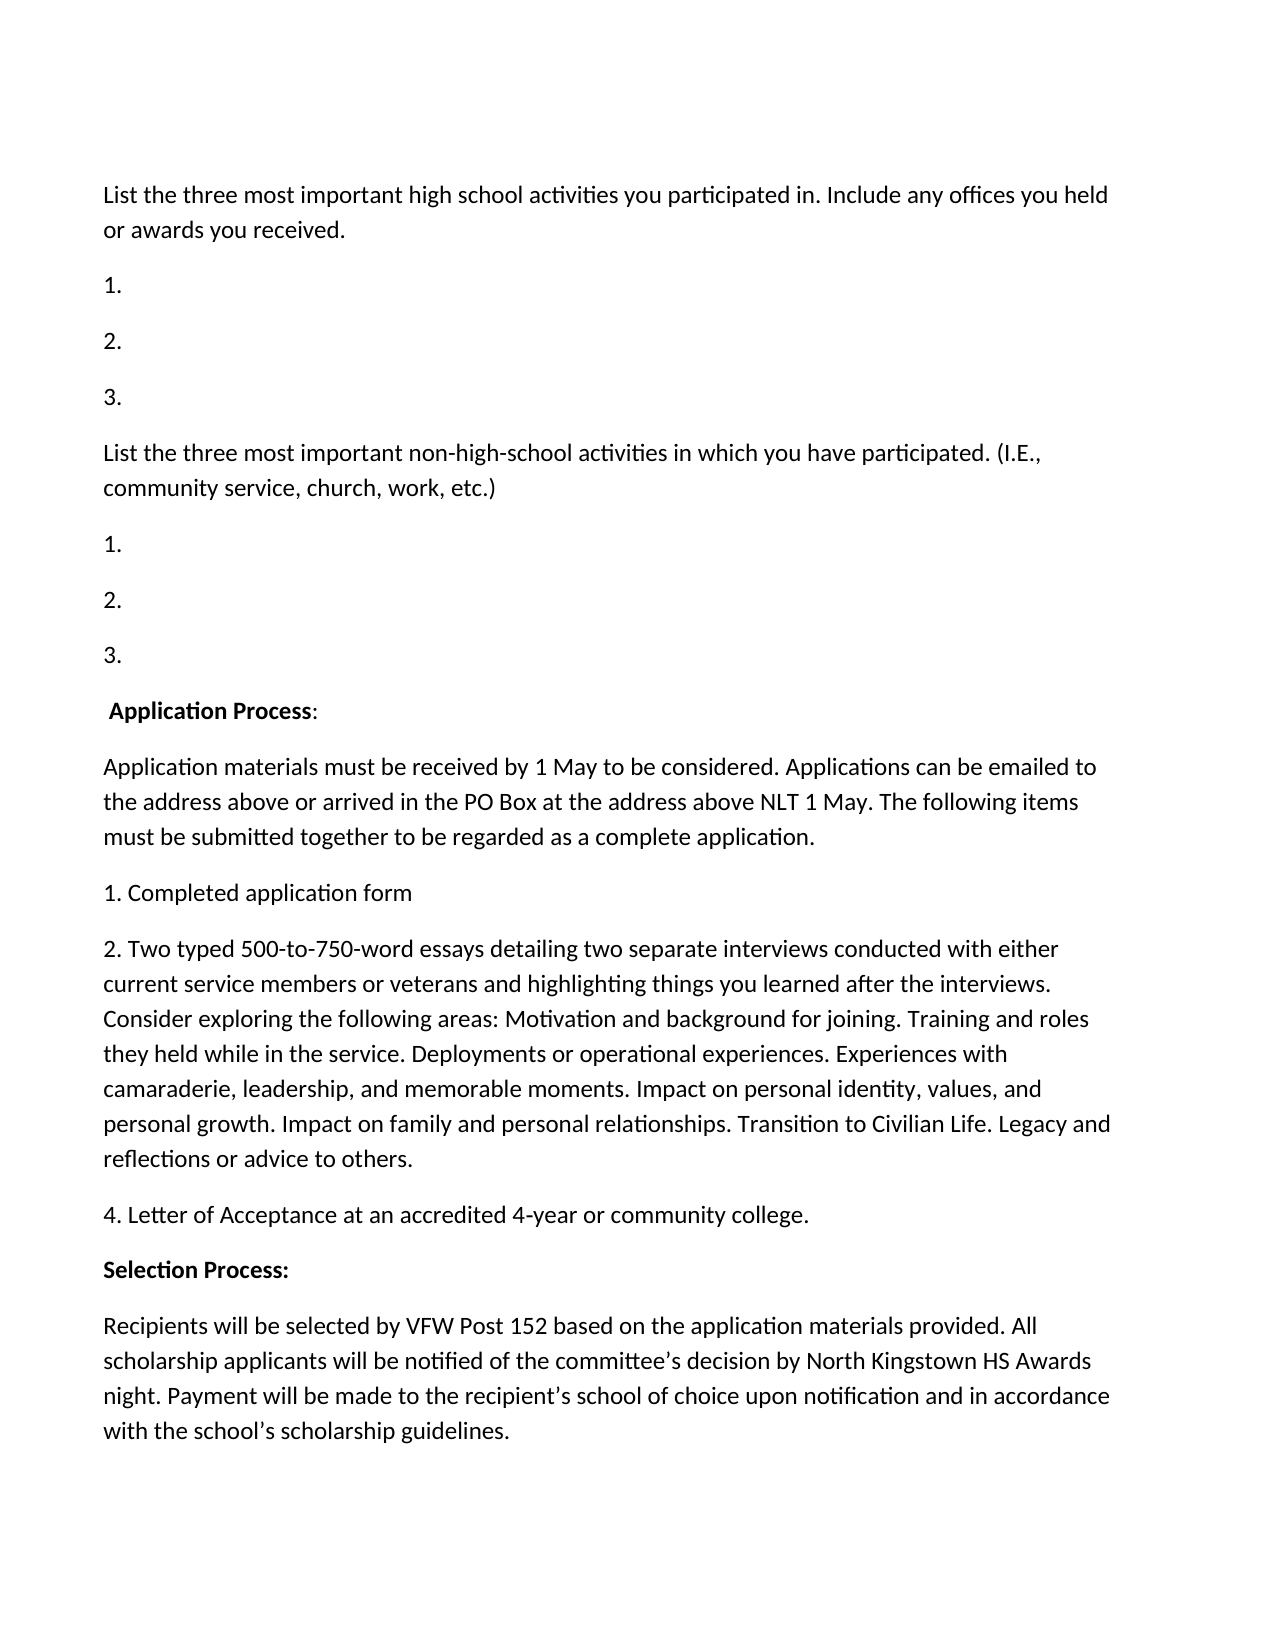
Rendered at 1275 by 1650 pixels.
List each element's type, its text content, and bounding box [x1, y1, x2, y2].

text Application materials must be received by 1 May to be considered. Applications can be emailed to the address above or arrived in the PO Box at the address above NLT 1 May. The following items must be submitted together to be regarded as a complete application. [103, 751, 1125, 852]
text 2. [103, 326, 1125, 356]
text Selection Process: [103, 1255, 1125, 1285]
text 1. [103, 528, 1125, 558]
text List the three most important non-high-school activities in which you have participated. (I.E., community service, church, work, etc.) [103, 437, 1125, 503]
text Recipients will be selected by VFW Post 152 based on the application materials provided. All scholarship applicants will be notified of the committee’s decision by North Kingstown HS Awards night. Payment will be made to the recipient’s school of choice upon notification and in accordance with the school’s scholarship guidelines. [103, 1311, 1125, 1446]
text 1. Completed application form [103, 877, 1125, 908]
text 1. [103, 270, 1125, 300]
text Application Process: [103, 696, 1125, 726]
text List the three most important high school activities you participated in. Include any offices you held or awards you received. [103, 179, 1125, 244]
text 2. Two typed 500-to-750-word essays detailing two separate interviews conducted with either current service members or veterans and highlighting things you learned after the interviews. Consider exploring the following areas: Motivation and background for joining. Training and roles they held while in the service. Deployments or operational experiences. Experiences with camaraderie, leadership, and memorable moments. Impact on personal identity, values, and personal growth. Impact on family and personal relationships. Transition to Civilian Life. Legacy and reflections or advice to others. [103, 933, 1125, 1173]
text 4. Letter of Acceptance at an accredited 4‐year or community college. [103, 1199, 1125, 1229]
text 2. [103, 584, 1125, 614]
text 3. [103, 640, 1125, 670]
text 3. [103, 381, 1125, 412]
